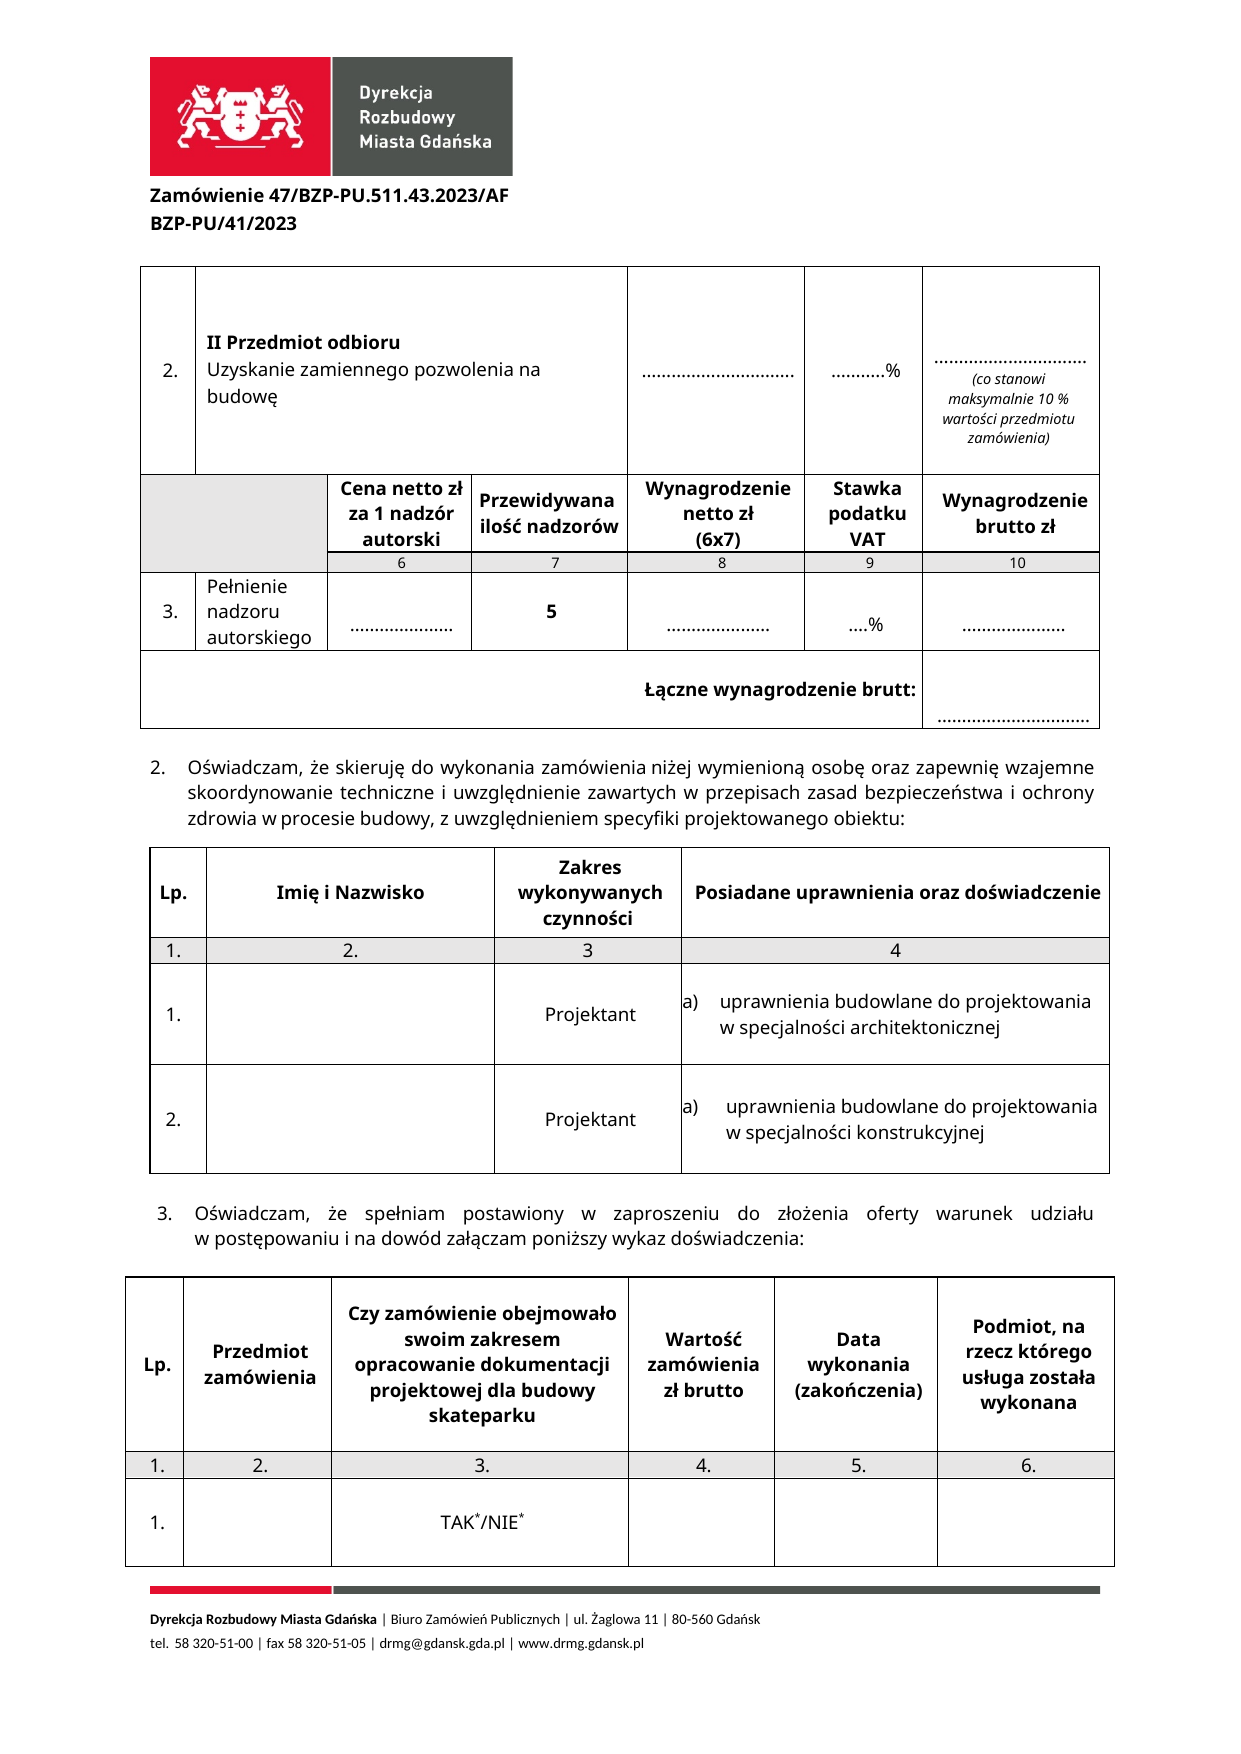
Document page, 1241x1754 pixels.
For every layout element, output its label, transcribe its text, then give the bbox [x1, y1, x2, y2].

table_cell 3 [495, 938, 681, 963]
table_cell 8 [628, 553, 804, 572]
table_cell 1. [126, 1479, 183, 1566]
table_header Lp. [126, 1278, 183, 1451]
table_cell [207, 964, 494, 1064]
table_cell uprawnienia budowlane do projektowania w specjalności konstrukcyjnej [682, 1065, 1109, 1173]
table_cell ………………… [328, 573, 471, 650]
table_cell 3. [141, 573, 195, 650]
list Oświadczam, że skieruję do wykonania zamówienia niżej wymienioną osobę oraz zapewnię wzajemne skoordynowanie techniczne i uwzględnienie zawartych w przepisach zasad bezpieczeństwa i ochrony zdrowia w procesie budowy, z uwzględnieniem specyfiki projektowanego obiektu: [150, 754, 1095, 831]
table_header Wartość zamówienia zł brutto [629, 1278, 774, 1451]
table_header Podmiot, na rzecz którego usługa została wykonana [938, 1278, 1114, 1451]
table_cell 2. [141, 267, 195, 474]
table_cell 7 [472, 553, 627, 572]
table_cell 1. [126, 1452, 183, 1477]
table_cell Stawka podatku VAT [805, 475, 922, 551]
table_cell 4 [682, 938, 1109, 963]
table_header Imię i Nazwisko [207, 848, 494, 937]
table_cell 2. [184, 1452, 331, 1477]
table_cell 5. [775, 1452, 937, 1477]
table_cell 3. [332, 1452, 628, 1477]
table_cell Cena netto zł za 1 nadzór autorski [328, 475, 471, 551]
picture [150, 57, 513, 176]
table_cell Wynagrodzenie brutto zł [923, 475, 1099, 551]
table_cell II Przedmiot odbioru Uzyskanie zamiennego pozwolenia na budowę [196, 267, 627, 474]
table_cell 1. [151, 964, 206, 1064]
table_cell Pełnienie nadzoru autorskiego [196, 573, 327, 650]
table_cell Łączne wynagrodzenie brutt: [141, 651, 922, 727]
table_cell 5 [472, 573, 627, 650]
table_cell [184, 1479, 331, 1566]
table_cell 9 [805, 553, 922, 572]
table_header Czy zamówienie obejmowało swoim zakresem opracowanie dokumentacji projektowej dla budowy skateparku [332, 1278, 628, 1451]
table_cell …………………………. [628, 267, 804, 474]
table_header Przedmiot zamówienia [184, 1278, 331, 1451]
table_header Lp. [151, 848, 206, 937]
table_header Data wykonania (zakończenia) [775, 1278, 937, 1451]
table_cell ………..% [805, 267, 922, 474]
picture [150, 1586, 1100, 1594]
table_cell [141, 475, 327, 572]
table_cell ………………… [923, 573, 1099, 650]
table_cell 10 [923, 553, 1099, 572]
table_cell Projektant [495, 1065, 681, 1173]
table_cell 6. [938, 1452, 1114, 1477]
table_cell [629, 1479, 774, 1566]
table_cell ………………… [628, 573, 804, 650]
table_cell …………………………. (co stanowi maksymalnie 10 % wartości przedmiotu zamówienia) [923, 267, 1099, 474]
table_cell …………………………. [923, 651, 1099, 727]
table_cell [775, 1479, 937, 1566]
table_cell 2. [207, 938, 494, 963]
table_cell uprawnienia budowlane do projektowania w specjalności architektonicznej [682, 964, 1109, 1064]
table_cell Projektant [495, 964, 681, 1064]
table_cell 6 [328, 553, 471, 572]
table_cell 2. [151, 1065, 206, 1173]
table_cell 4. [629, 1452, 774, 1477]
table_cell 1. [151, 938, 206, 963]
table_cell [207, 1065, 494, 1173]
list Oświadczam, że spełniam postawiony w zaproszeniu do złożenia oferty warunek udziału w postępowaniu i na dowód załączam poniższy wykaz doświadczenia: [157, 1200, 1095, 1251]
table_cell [938, 1479, 1114, 1566]
table_cell Wynagrodzenie netto zł (6x7) [628, 475, 804, 551]
table_header Posiadane uprawnienia oraz doświadczenie [682, 848, 1109, 937]
table_cell TAK*/NIE* [332, 1479, 628, 1566]
table_cell ….% [805, 573, 922, 650]
table_header Zakres wykonywanych czynności [495, 848, 681, 937]
table_cell Przewidywana ilość nadzorów [472, 475, 627, 551]
